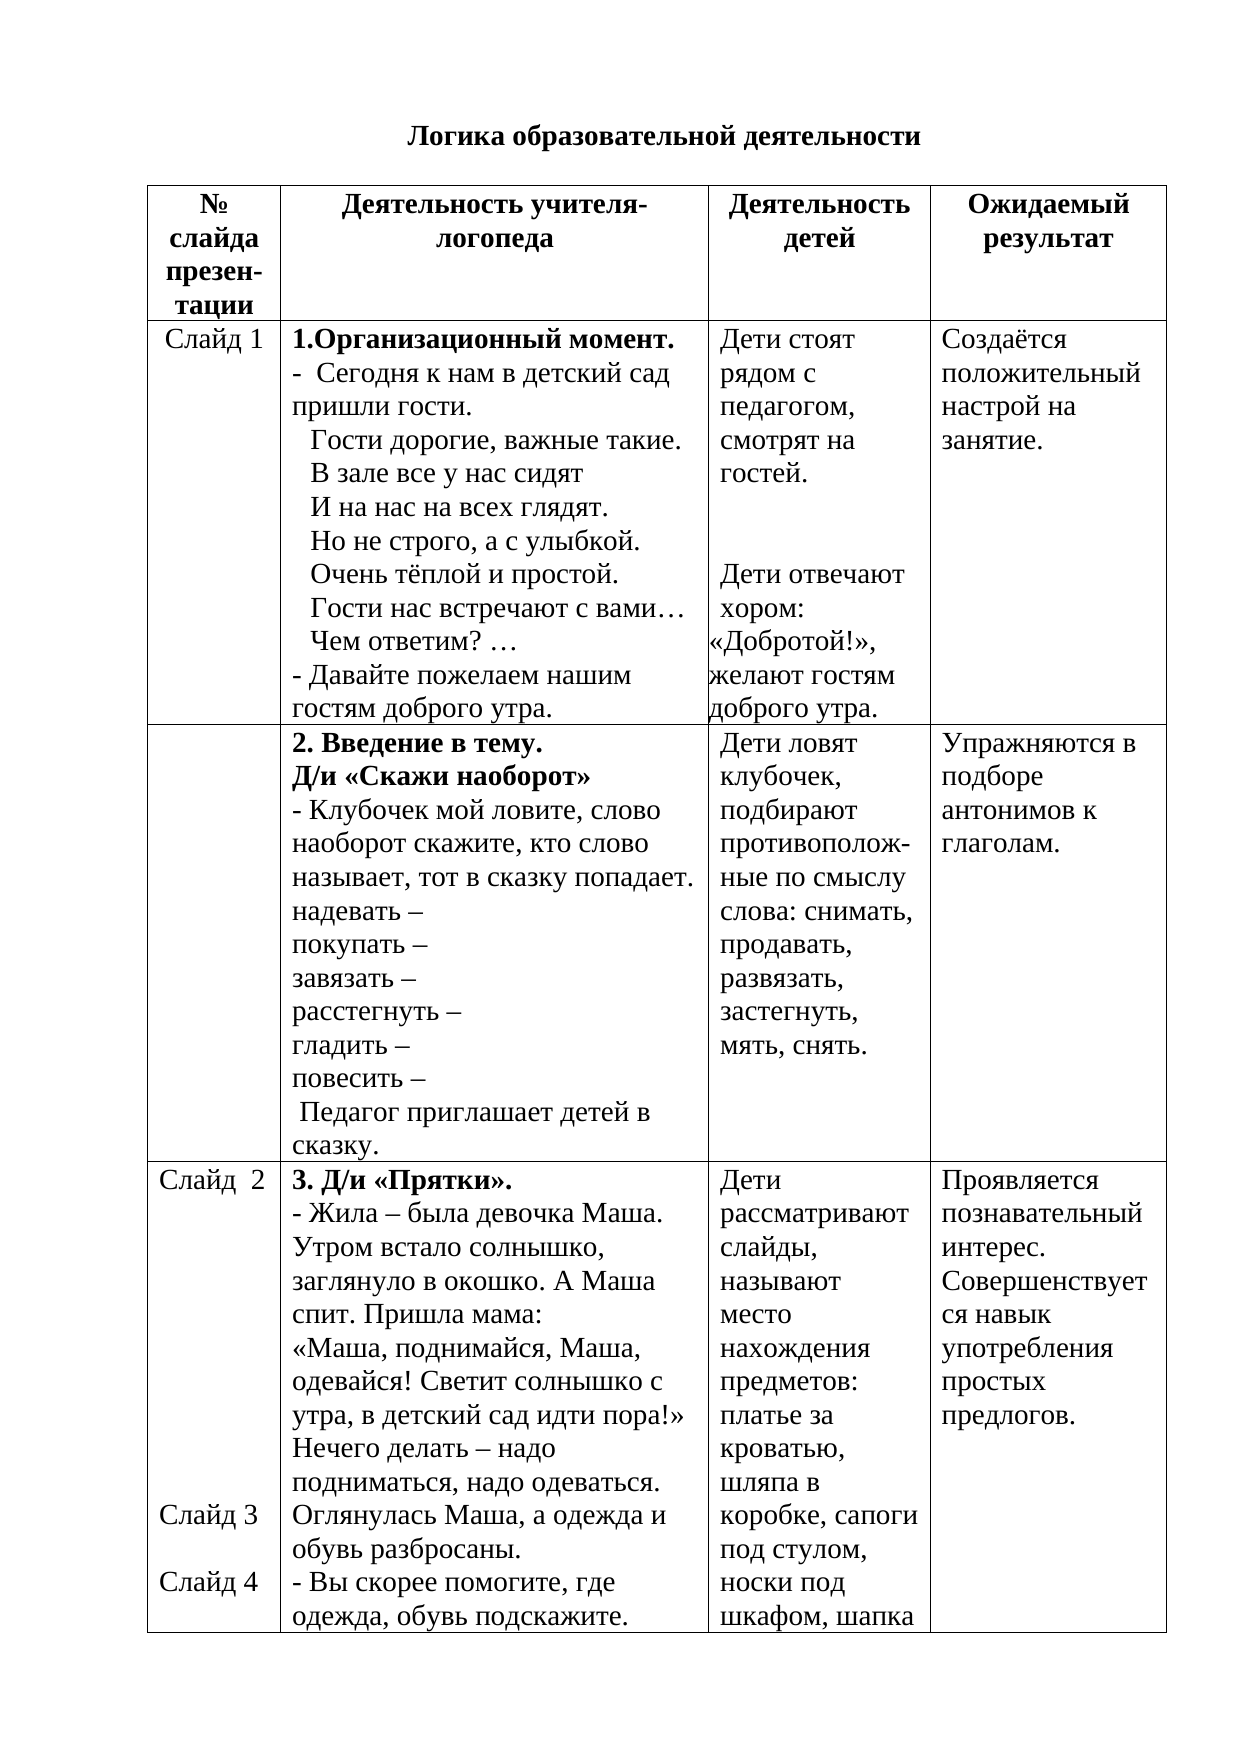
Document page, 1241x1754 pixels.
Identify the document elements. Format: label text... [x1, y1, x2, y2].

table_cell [709, 1162, 930, 1632]
table_cell 1.Организационный момент. - Сегодня к нам в детский сад пришли гости. Гости дорогие, важные такие. В зале все у нас сидят И на нас на всех глядят. Но не строго, а с улыбкой. Очень тёплой и простой. Гости нас встречают с вами… Чем ответим? … - Давайте пожелаем нашим гостям доброго утра. [281, 321, 708, 724]
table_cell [281, 1162, 708, 1632]
table_header Ожидаемый результат [931, 186, 1166, 320]
table_cell Дети стоят рядом с педагогом, смотрят на гостей. Дети отвечают хором: «Добротой!», желают гостям доброго утра. [709, 321, 930, 724]
table_header № слайда презен-тации [148, 186, 280, 320]
table_header Деятельность детей [709, 186, 930, 320]
table_cell Дети ловят клубочек, подбирают противополож-ные по смыслу слова: снимать, продавать, развязать, застегнуть, мять, снять. [709, 725, 930, 1161]
table_cell Создаётся положительный настрой на занятие. [931, 321, 1166, 724]
table_cell 2. Введение в тему. Д/и «Скажи наоборот» - Клубочек мой ловите, слово наоборот скажите, кто слово называет, тот в сказку попадает. надевать – покупать – завязать – расстегнуть – гладить – повесить – Педагог приглашает детей в сказку. [281, 725, 708, 1161]
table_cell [148, 1162, 280, 1632]
table_header Деятельность учителя-логопеда [281, 186, 708, 320]
table_cell Упражняются в подборе антонимов к глаголам. [931, 725, 1166, 1161]
table_cell [148, 725, 280, 1161]
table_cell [931, 1162, 1166, 1632]
text Логика образовательной деятельности [177, 118, 1152, 152]
table_cell Слайд 1 [148, 321, 280, 724]
